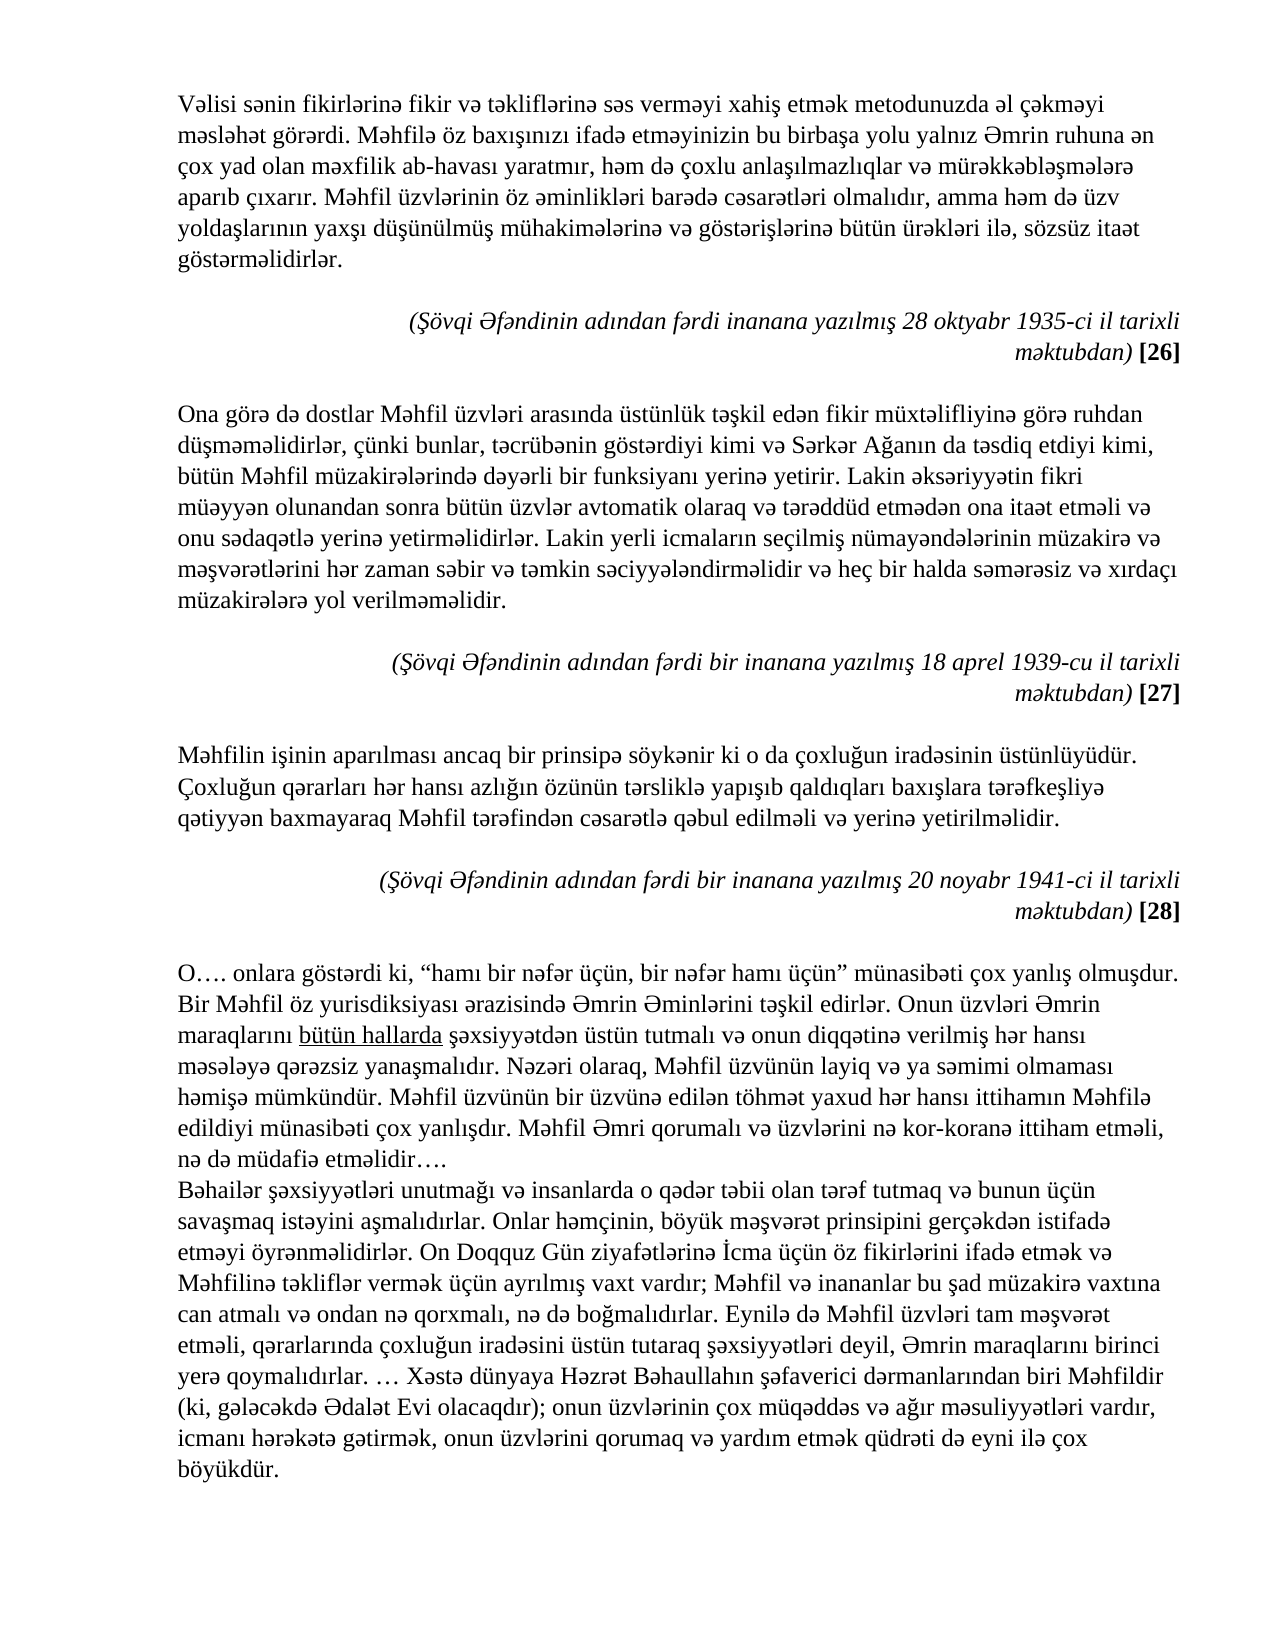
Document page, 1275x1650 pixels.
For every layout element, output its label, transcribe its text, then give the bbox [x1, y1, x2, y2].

text Məhfilin işinin aparılması ancaq bir prinsipə söykənir ki o da çoxluğun iradəsinin üstünlüyüdür. Çoxluğun qərarları hər hansı azlığın özünün tərsliklə yapışıb qaldıqları baxışlara tərəfkeşliyə qətiyyən baxmayaraq Məhfil tərəfindən cəsarətlə qəbul edilməli və yerinə yetirilməlidir. [177, 741, 1180, 831]
text (Şövqi Əfəndinin adından fərdi bir inanana yazılmış 20 noyabr 1941-ci il tarixli məktubdan) [28] [327, 865, 1180, 924]
text Ona görə də dostlar Məhfil üzvləri arasında üstünlük təşkil edən fikir müxtəlifliyinə görə ruhdan düşməməlidirlər, çünki bunlar, təcrübənin göstərdiyi kimi və Sərkər Ağanın da təsdiq etdiyi kimi, bütün Məhfil müzakirələrində dəyərli bir funksiyanı yerinə yetirir. Lakin əksəriyyətin fikri müəyyən olunandan sonra bütün üzvlər avtomatik olaraq və tərəddüd etmədən ona itaət etməli və onu sədaqətlə yerinə yetirməlidirlər. Lakin yerli icmaların seçilmiş nümayəndələrinin müzakirə və məşvərətlərini hər zaman səbir və təmkin səciyyələndirməlidir və heç bir halda səmərəsiz və xırdaçı müzakirələrə yol verilməməlidir. [177, 399, 1180, 614]
text Bəhailər şəxsiyyətləri unutmağı və insanlarda o qədər təbii olan tərəf tutmaq və bunun üçün savaşmaq istəyini aşmalıdırlar. Onlar həmçinin, böyük məşvərət prinsipini gerçəkdən istifadə etməyi öyrənməlidirlər. On Doqquz Gün ziyafətlərinə İcma üçün öz fikirlərini ifadə etmək və Məhfilinə təkliflər vermək üçün ayrılmış vaxt vardır; Məhfil və inananlar bu şad müzakirə vaxtına can atmalı və ondan nə qorxmalı, nə də boğmalıdırlar. Eynilə də Məhfil üzvləri tam məşvərət etməli, qərarlarında çoxluğun iradəsini üstün tutaraq şəxsiyyətləri deyil, Əmrin maraqlarını birinci yerə qoymalıdırlar. … Xəstə dünyaya Həzrət Bəhaullahın şəfaverici dərmanlarından biri Məhfildir (ki, gələcəkdə Ədalət Evi olacaqdır); onun üzvlərinin çox müqəddəs və ağır məsuliyyətləri vardır, icmanı hərəkətə gətirmək, onun üzvlərini qorumaq və yardım etmək qüdrəti də eyni ilə çox böyükdür. [177, 1175, 1180, 1483]
text (Şövqi Əfəndinin adından fərdi bir inanana yazılmış 18 aprel 1939-cu il tarixli məktubdan) [27] [327, 647, 1180, 707]
text (Şövqi Əfəndinin adından fərdi inanana yazılmış 28 oktyabr 1935-ci il tarixli məktubdan) [26] [327, 306, 1180, 366]
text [177, 89, 1180, 273]
text O…. onlara göstərdi ki, “hamı bir nəfər üçün, bir nəfər hamı üçün” münasibəti çox yanlış olmuşdur. Bir Məhfil öz yurisdiksiyası ərazisində Əmrin Əminlərini təşkil edirlər. Onun üzvləri Əmrin maraqlarını bütün hallarda şəxsiyyətdən üstün tutmalı və onun diqqətinə verilmiş hər hansı məsələyə qərəzsiz yanaşmalıdır. Nəzəri olaraq, Məhfil üzvünün layiq və ya səmimi olmaması həmişə mümkündür. Məhfil üzvünün bir üzvünə edilən töhmət yaxud hər hansı ittihamın Məhfilə edildiyi münasibəti çox yanlışdır. Məhfil Əmri qorumalı və üzvlərini nə kor-koranə ittiham etməli, nə də müdafiə etməlidir…. [177, 958, 1180, 1173]
